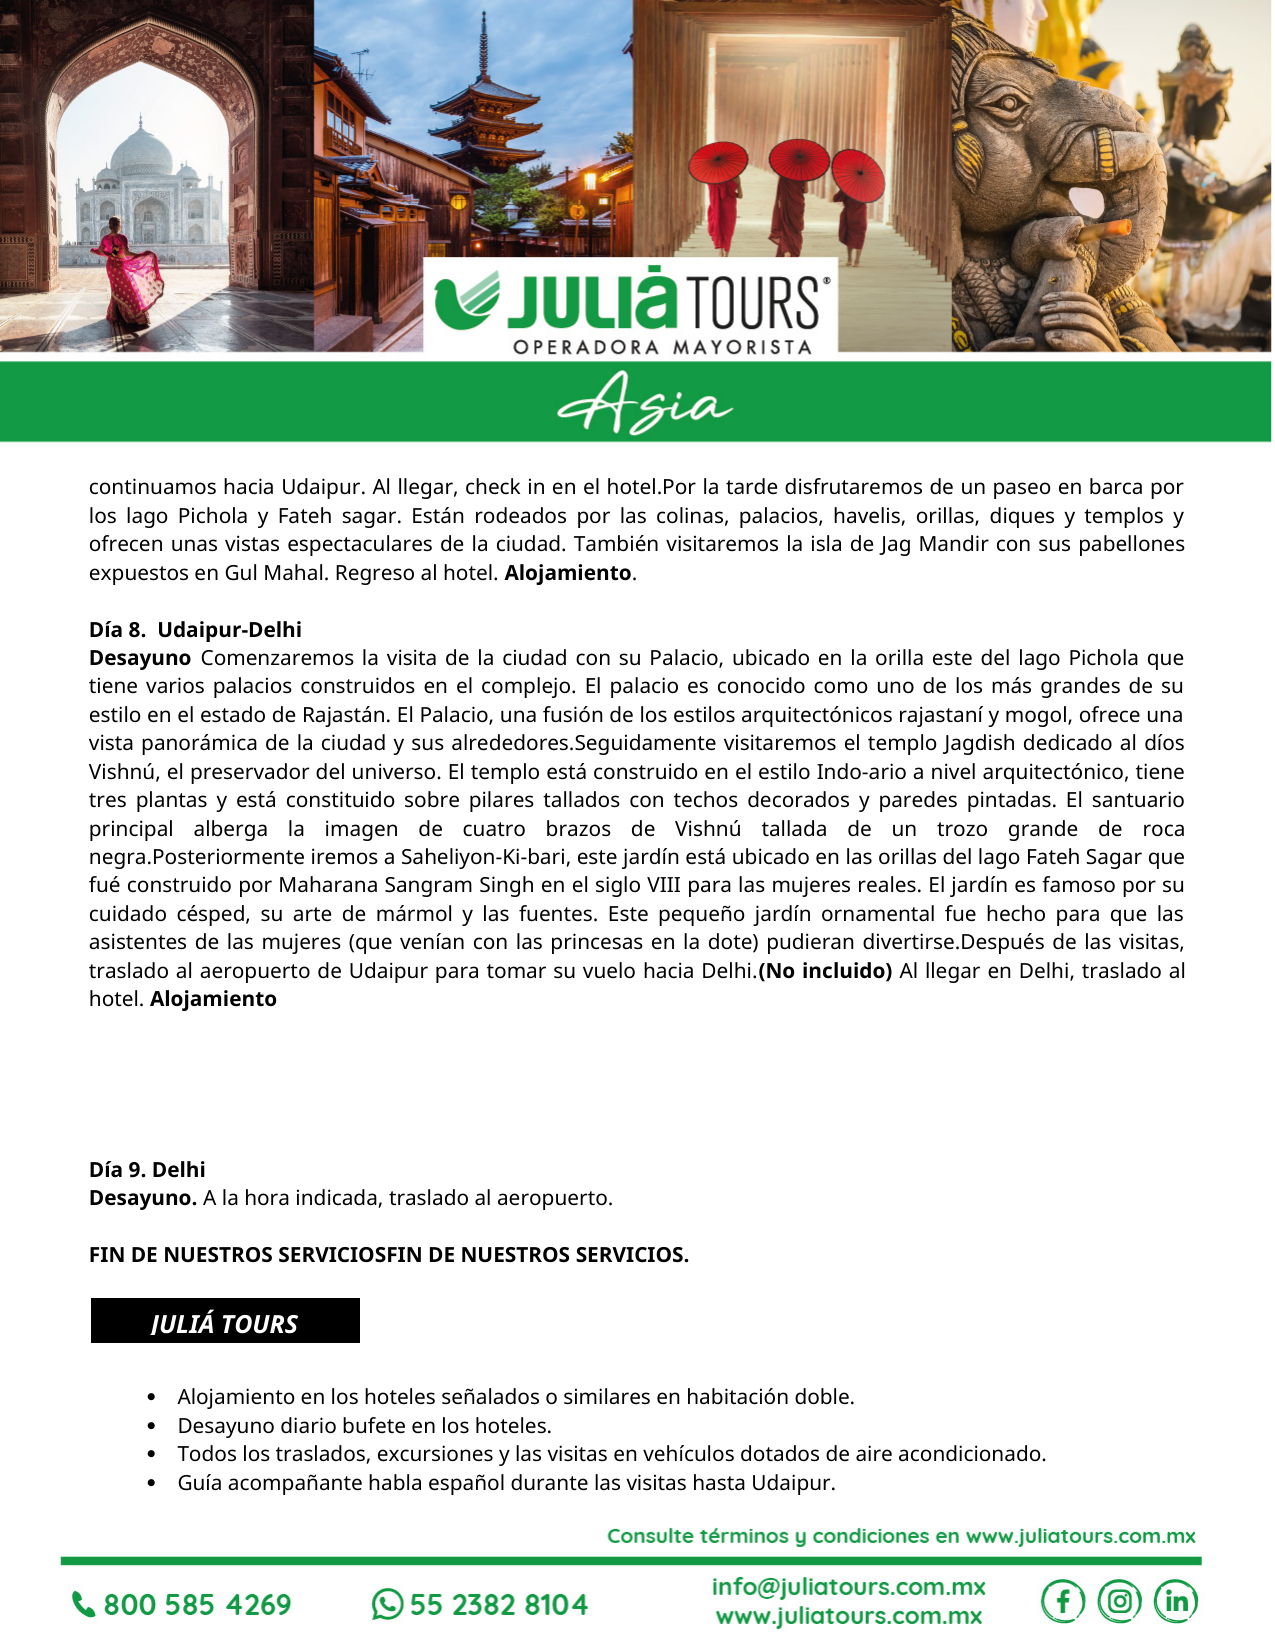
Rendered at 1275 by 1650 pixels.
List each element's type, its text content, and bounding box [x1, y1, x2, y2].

list Alojamiento en los hoteles señalados o similares en habitación doble. [148, 1382, 1186, 1411]
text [89, 472, 1186, 586]
text Día 8. Udaipur-Delhi [89, 615, 1186, 643]
text FIN DE NUESTROS SERVICIOSFIN DE NUESTROS SERVICIOS. [89, 1240, 1186, 1269]
list Desayuno diario bufete en los hoteles. [148, 1411, 1186, 1439]
text Desayuno. A la hora indicada, traslado al aeropuerto. [89, 1183, 1186, 1212]
list Todos los traslados, excursiones y las visitas en vehículos dotados de aire acondicionado. [148, 1439, 1186, 1468]
text Día 9. Delhi [89, 1155, 1186, 1183]
picture [0, 0, 1272, 1650]
text Desayuno Comenzaremos la visita de la ciudad con su Palacio, ubicado en la orilla este del lago Pichola que tiene varios palacios construidos en el complejo. El palacio es conocido como uno de los más grandes de su estilo en el estado de Rajastán. El Palacio, una fusión de los estilos arquitectónicos rajastaní y mogol, ofrece una vista panorámica de la ciudad y sus alrededores.Seguidamente visitaremos el templo Jagdish dedicado al díos Vishnú, el preservador del universo. El templo está construido en el estilo Indo-ario a nivel arquitectónico, tiene tres plantas y está constituido sobre pilares tallados con techos decorados y paredes pintadas. El santuario principal alberga la imagen de cuatro brazos de Vishnú tallada de un trozo grande de roca negra.Posteriormente iremos a Saheliyon-Ki-bari, este jardín está ubicado en las orillas del lago Fateh Sagar que fué construido por Maharana Sangram Singh en el siglo VIII para las mujeres reales. El jardín es famoso por su cuidado césped, su arte de mármol y las fuentes. Este pequeño jardín ornamental fue hecho para que las asistentes de las mujeres (que venían con las princesas en la dote) pudieran divertirse.Después de las visitas, traslado al aeropuerto de Udaipur para tomar su vuelo hacia Delhi.(No incluido) Al llegar en Delhi, traslado al hotel. Alojamiento [89, 643, 1186, 1013]
list Guía acompañante habla español durante las visitas hasta Udaipur. [148, 1468, 1186, 1496]
